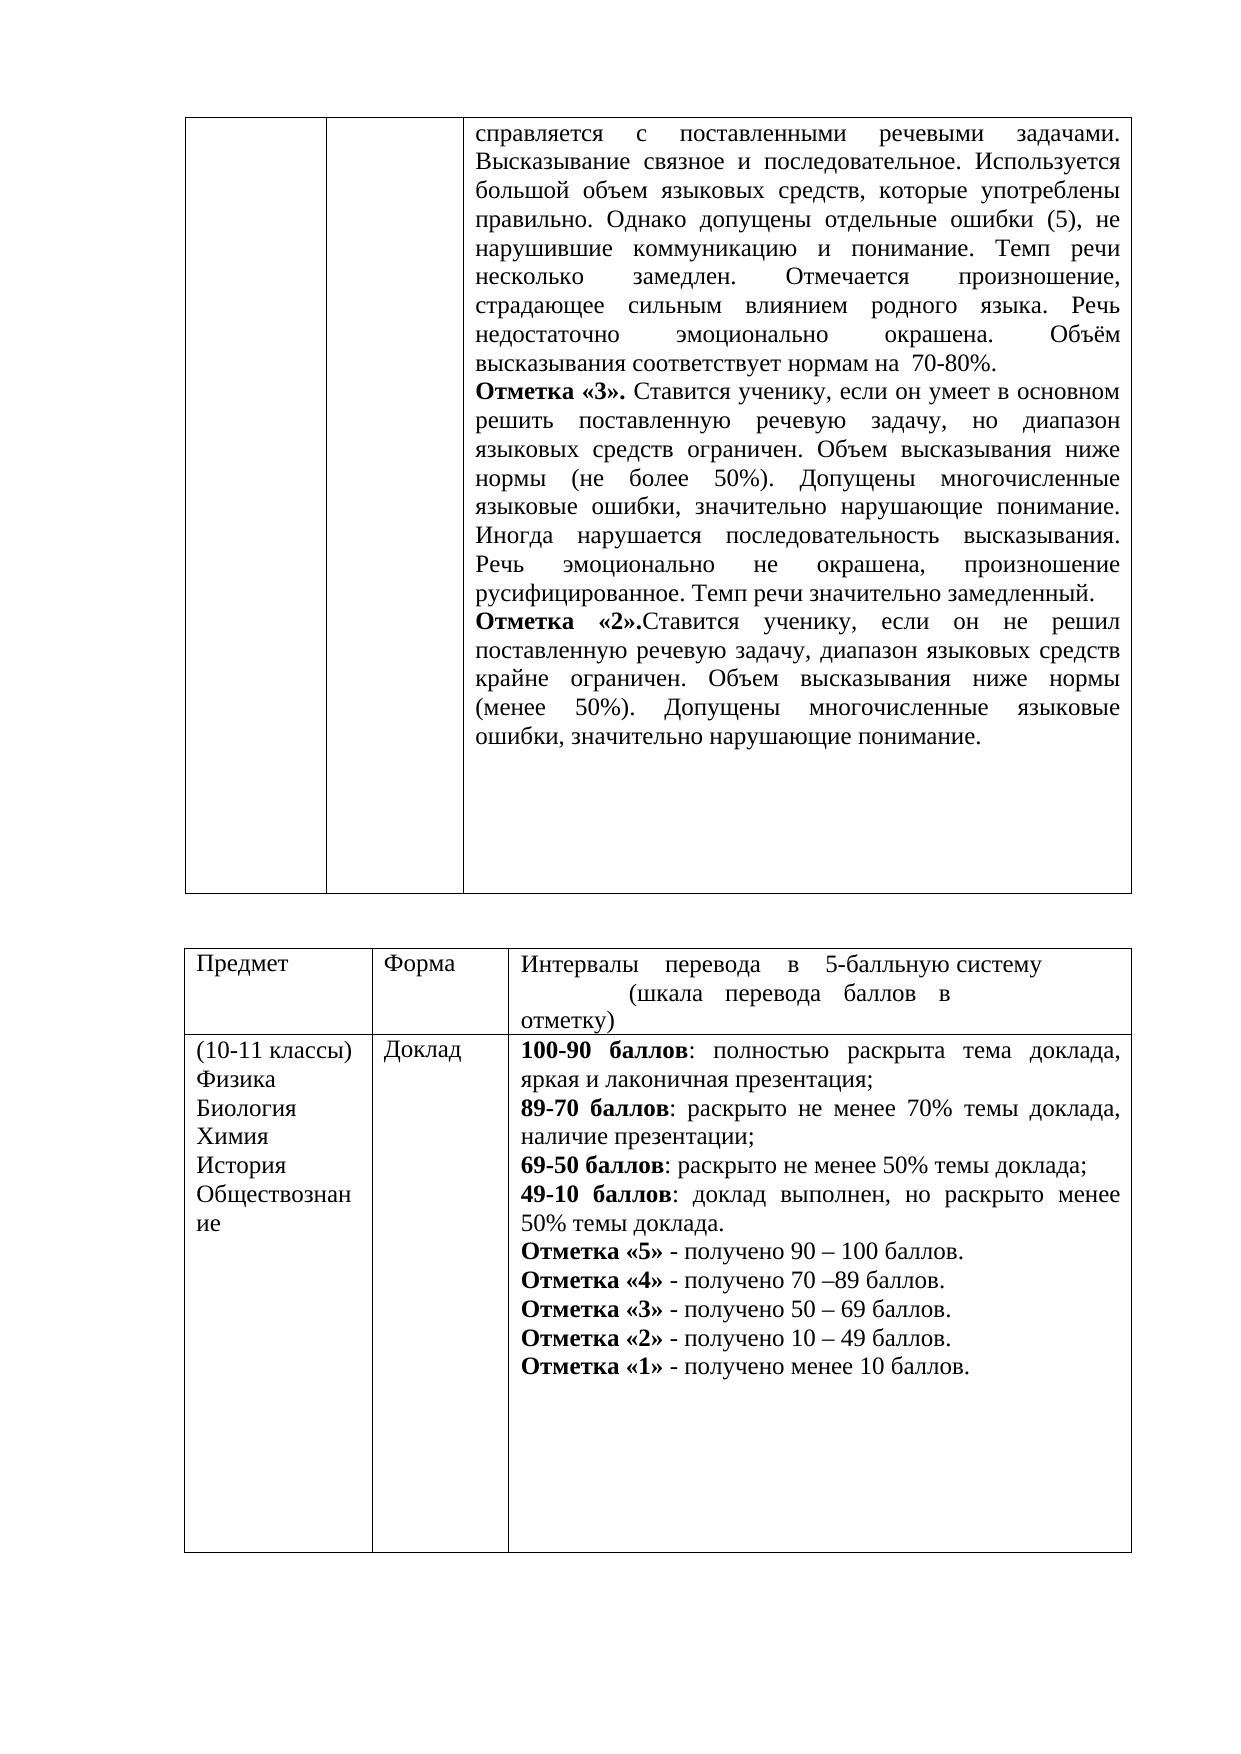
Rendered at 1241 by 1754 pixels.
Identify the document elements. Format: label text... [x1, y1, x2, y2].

table_header [327, 118, 463, 893]
table_header Интервалы перевода в 5-балльную систему (шкала перевода баллов в отметку) [509, 949, 1131, 1034]
table_cell Доклад [373, 1035, 508, 1552]
table_header справляется с поставленными речевыми задачами. Высказывание связное и последовательное. Используется большой объем языковых средств, которые употреблены правильно. Однако допущены отдельные ошибки (5), не нарушившие коммуникацию и понимание. Темп речи несколько замедлен. Отмечается произношение, страдающее сильным влиянием родного языка. Речь недостаточно эмоционально окрашена. Объём высказывания соответствует нормам на 70-80%. Отметка «3». Ставится ученику, если он умеет в основном решить поставленную речевую задачу, но диапазон языковых средств ограничен. Объем высказывания ниже нормы (не более 50%). Допущены многочисленные языковые ошибки, значительно нарушающие понимание. Иногда нарушается последовательность высказывания. Речь эмоционально не окрашена, произношение русифицированное. Темп речи значительно замедленный. Отметка «2».Ставится ученику, если он не решил поставленную речевую задачу, диапазон языковых средств крайне ограничен. Объем высказывания ниже нормы (менее 50%). Допущены многочисленные языковые ошибки, значительно нарушающие понимание. [464, 118, 1131, 893]
table_header Предмет [185, 949, 372, 1034]
table_header Форма [373, 949, 508, 1034]
table_header [186, 118, 326, 893]
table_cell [185, 1035, 372, 1552]
